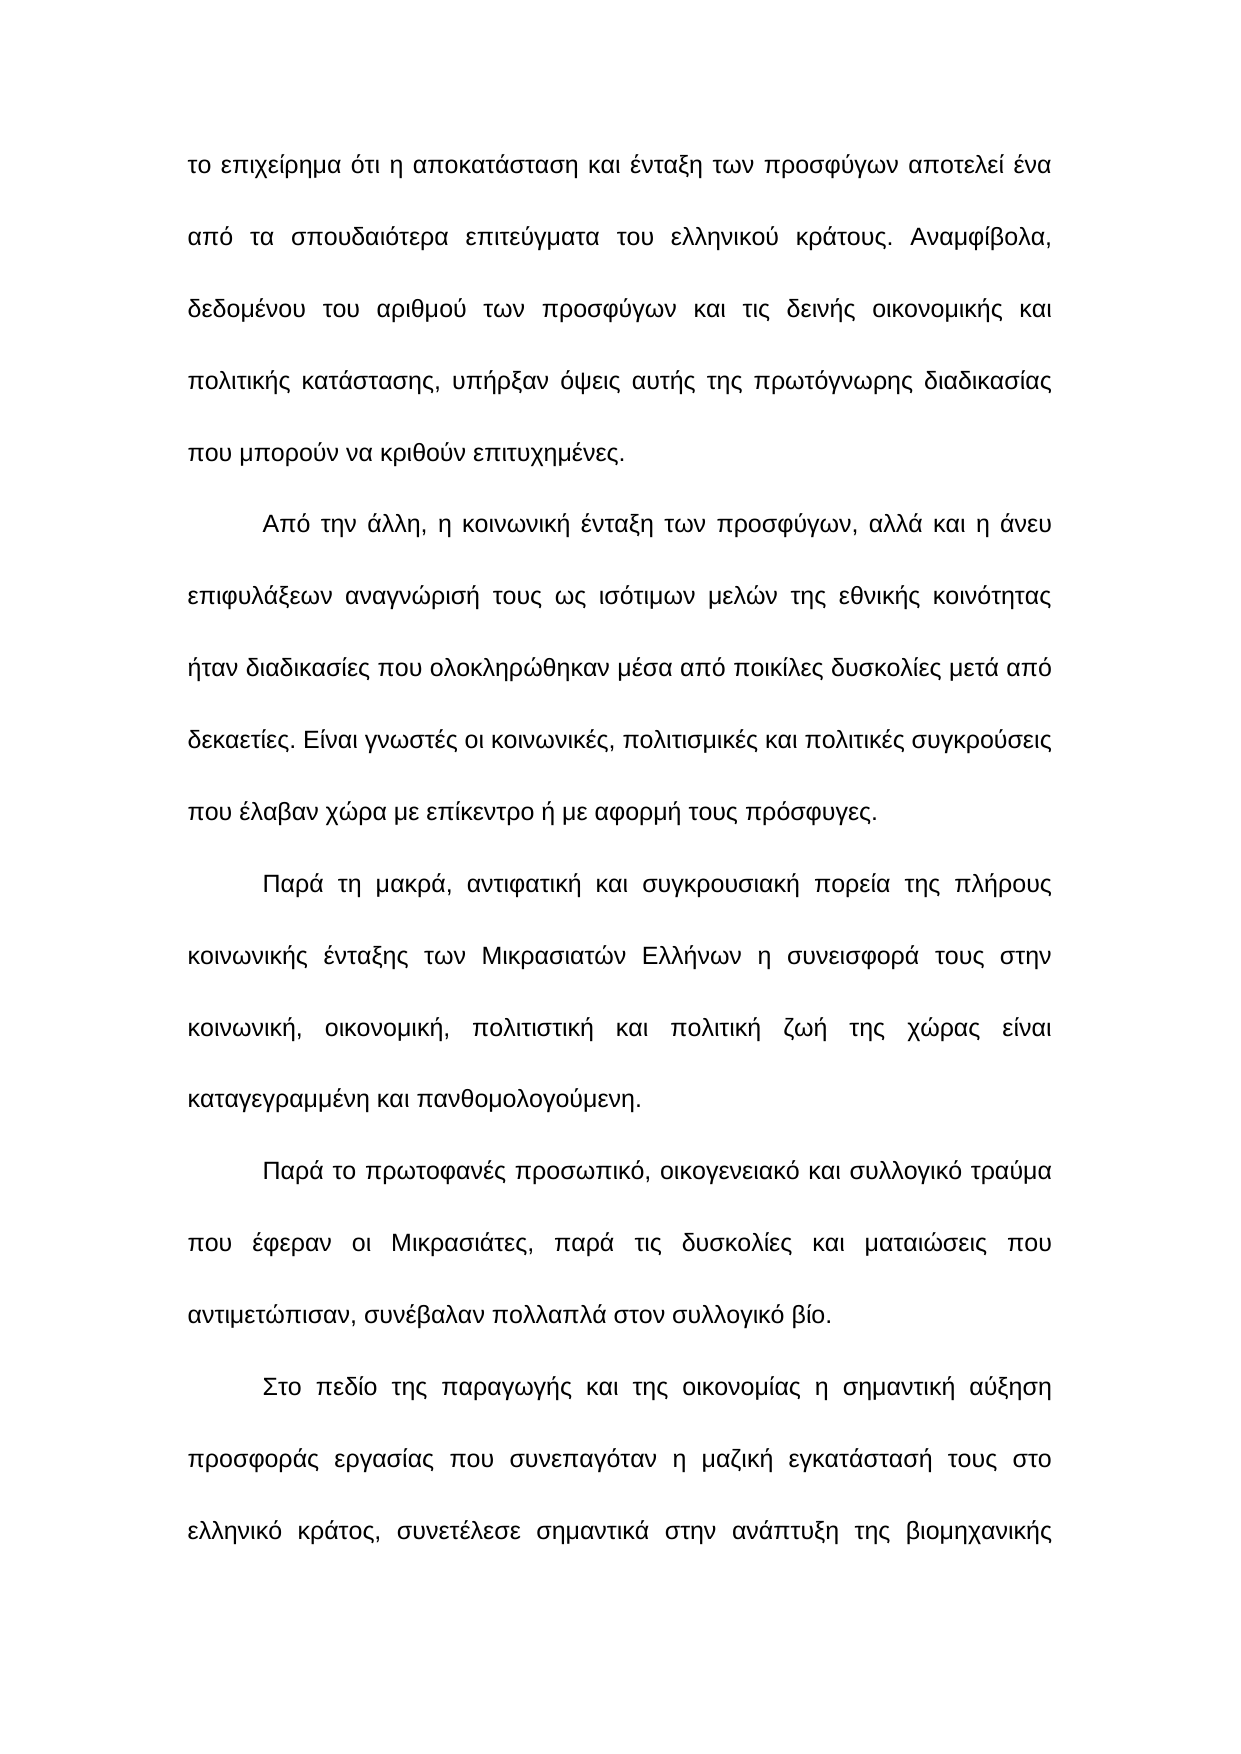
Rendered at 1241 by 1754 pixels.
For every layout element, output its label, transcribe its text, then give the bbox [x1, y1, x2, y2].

text Παρά τη μακρά, αντιφατική και συγκρουσιακή πορεία της πλήρους κοινωνικής ένταξης των Μικρασιατών Ελλήνων η συνεισφορά τους στην κοινωνική, οικονομική, πολιτιστική και πολιτική ζωή της χώρας είναι καταγεγραμμένη και πανθομολογούμενη. [187, 869, 1053, 1113]
text Παρά το πρωτοφανές προσωπικό, οικογενειακό και συλλογικό τραύμα που έφεραν οι Μικρασιάτες, παρά τις δυσκολίες και ματαιώσεις που αντιμετώπισαν, συνέβαλαν πολλαπλά στον συλλογικό βίο. [187, 1156, 1053, 1329]
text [187, 1372, 1053, 1544]
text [187, 150, 1053, 466]
text Από την άλλη, η κοινωνική ένταξη των προσφύγων, αλλά και η άνευ επιφυλάξεων αναγνώρισή τους ως ισότιμων μελών της εθνικής κοινότητας ήταν διαδικασίες που ολοκληρώθηκαν μέσα από ποικίλες δυσκολίες μετά από δεκαετίες. Είναι γνωστές οι κοινωνικές, πολιτισμικές και πολιτικές συγκρούσεις που έλαβαν χώρα με επίκεντρο ή με αφορμή τους πρόσφυγες. [187, 509, 1053, 826]
